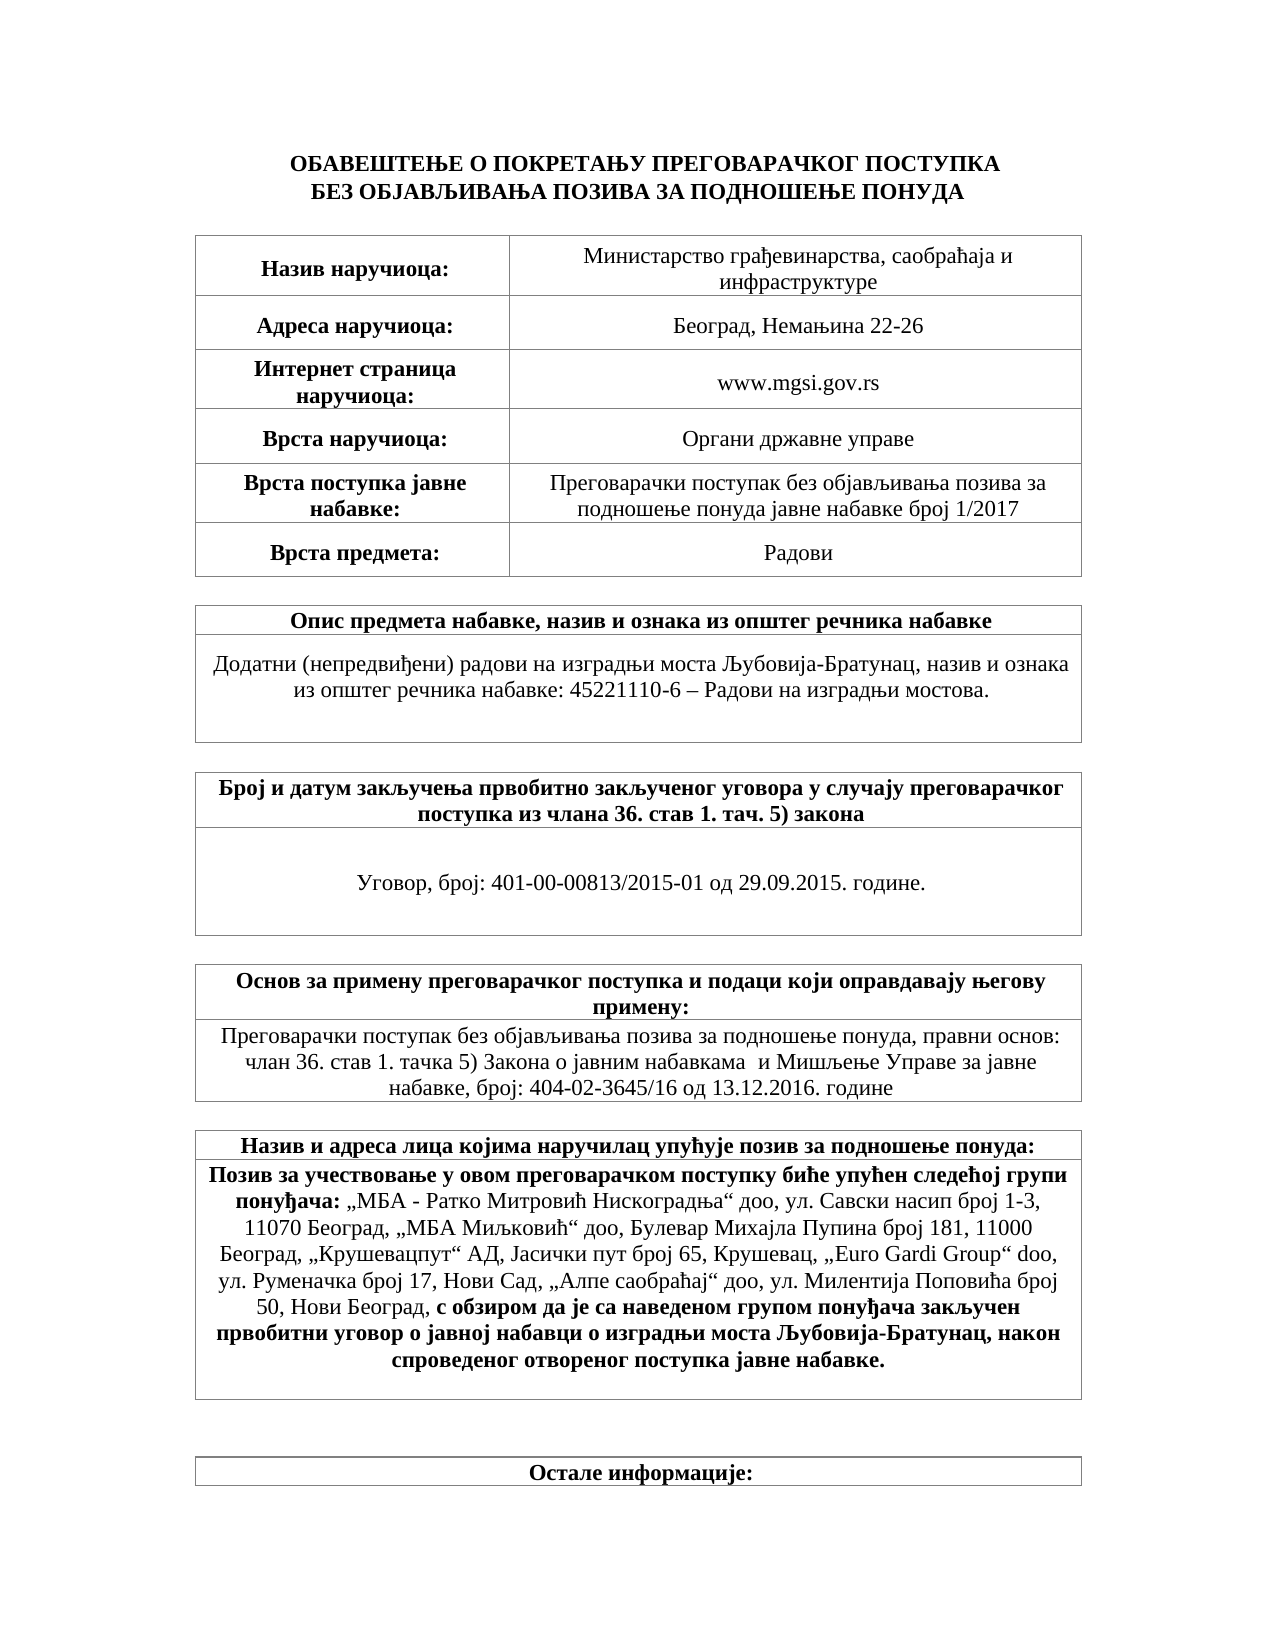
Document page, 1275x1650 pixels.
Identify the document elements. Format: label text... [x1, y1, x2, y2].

table_cell Преговарачки поступак без објављивања позива за подношење понуда, правни основ: члан 36. став 1. тачка 5) Закона о јавним набавкама и Мишљење Управе за јавне набавке, број: 404-02-3645/16 од 13.12.2016. године [196, 1020, 1081, 1101]
table_cell Преговарачки поступак без објављивања позива за подношење понуда јавне набавке број 1/2017 [510, 464, 1081, 522]
table_header Број и датум закључења првобитно закљученог уговора у случају преговарачког поступка из члана 36. став 1. тач. 5) закона [196, 773, 1081, 827]
table_cell Додатни (непредвиђени) радови на изградњи моста Љубовија-Братунац, назив и ознака из општег речника набавке: 45221110-6 – Радови на изградњи мостова. [196, 635, 1081, 742]
table_cell Врста наручиоца: [196, 409, 509, 462]
table_cell Органи државне управе [510, 409, 1081, 462]
table_header Основ за примену преговарачког поступка и подаци који оправдавају његову примену: [196, 965, 1081, 1019]
table_header Министарство грађевинарства, саобраћаја и инфраструктуре [510, 236, 1081, 294]
table_cell Врста предмета: [196, 523, 509, 576]
table_cell Позив за учествовање у овом преговарачком поступку биће упућен следећој групи понуђача: „МБА - Ратко Митровић Нискоградња“ доо, ул. Савски насип број 1-3, 11070 Београд, „МБА Миљковић“ доо, Булевар Михајла Пупина број 181, 11000 Београд, „Крушевацпут“ АД, Јасички пут број 65, Крушевац, „Euro Gardi Group“ doo, ул. Руменачка број 17, Нови Сад, „Алпе саобраћај“ доо, ул. Милентија Поповића број 50, Нови Београд, с обзиром да је са наведеном групом понуђача закључен првобитни уговор о јавној набавци о изградњи моста Љубовија-Братунац, након спроведеног отвореног поступка јавне набавке. [196, 1160, 1081, 1398]
table_cell Радови [510, 523, 1081, 576]
table_cell Врста поступка јавне набавке: [196, 464, 509, 522]
table_cell www.mgsi.gov.rs [510, 350, 1081, 408]
table_header Остале информације: [196, 1458, 1081, 1485]
table_cell Уговор, број: 401-00-00813/2015-01 од 29.09.2015. године. [196, 828, 1081, 935]
text БЕЗ ОБЈАВЉИВАЊА ПОЗИВА ЗА ПОДНОШЕЊЕ ПОНУДА [75, 178, 964, 205]
table_cell Београд, Немањина 22-26 [510, 296, 1081, 349]
table_cell Адреса наручиоца: [196, 296, 509, 349]
table_header Назив и адреса лица којима наручилац упућује позив за подношење понуда: [196, 1131, 1081, 1159]
text ОБАВЕШТЕЊЕ О ПОКРЕТАЊУ ПРЕГОВАРАЧКОГ ПОСТУПКА [75, 150, 1000, 176]
table_header Назив наручиоца: [196, 236, 509, 294]
table_cell Интернет страница наручиоца: [196, 350, 509, 408]
table_header Опис предмета набавке, назив и ознака из општег речника набавке [196, 606, 1081, 634]
